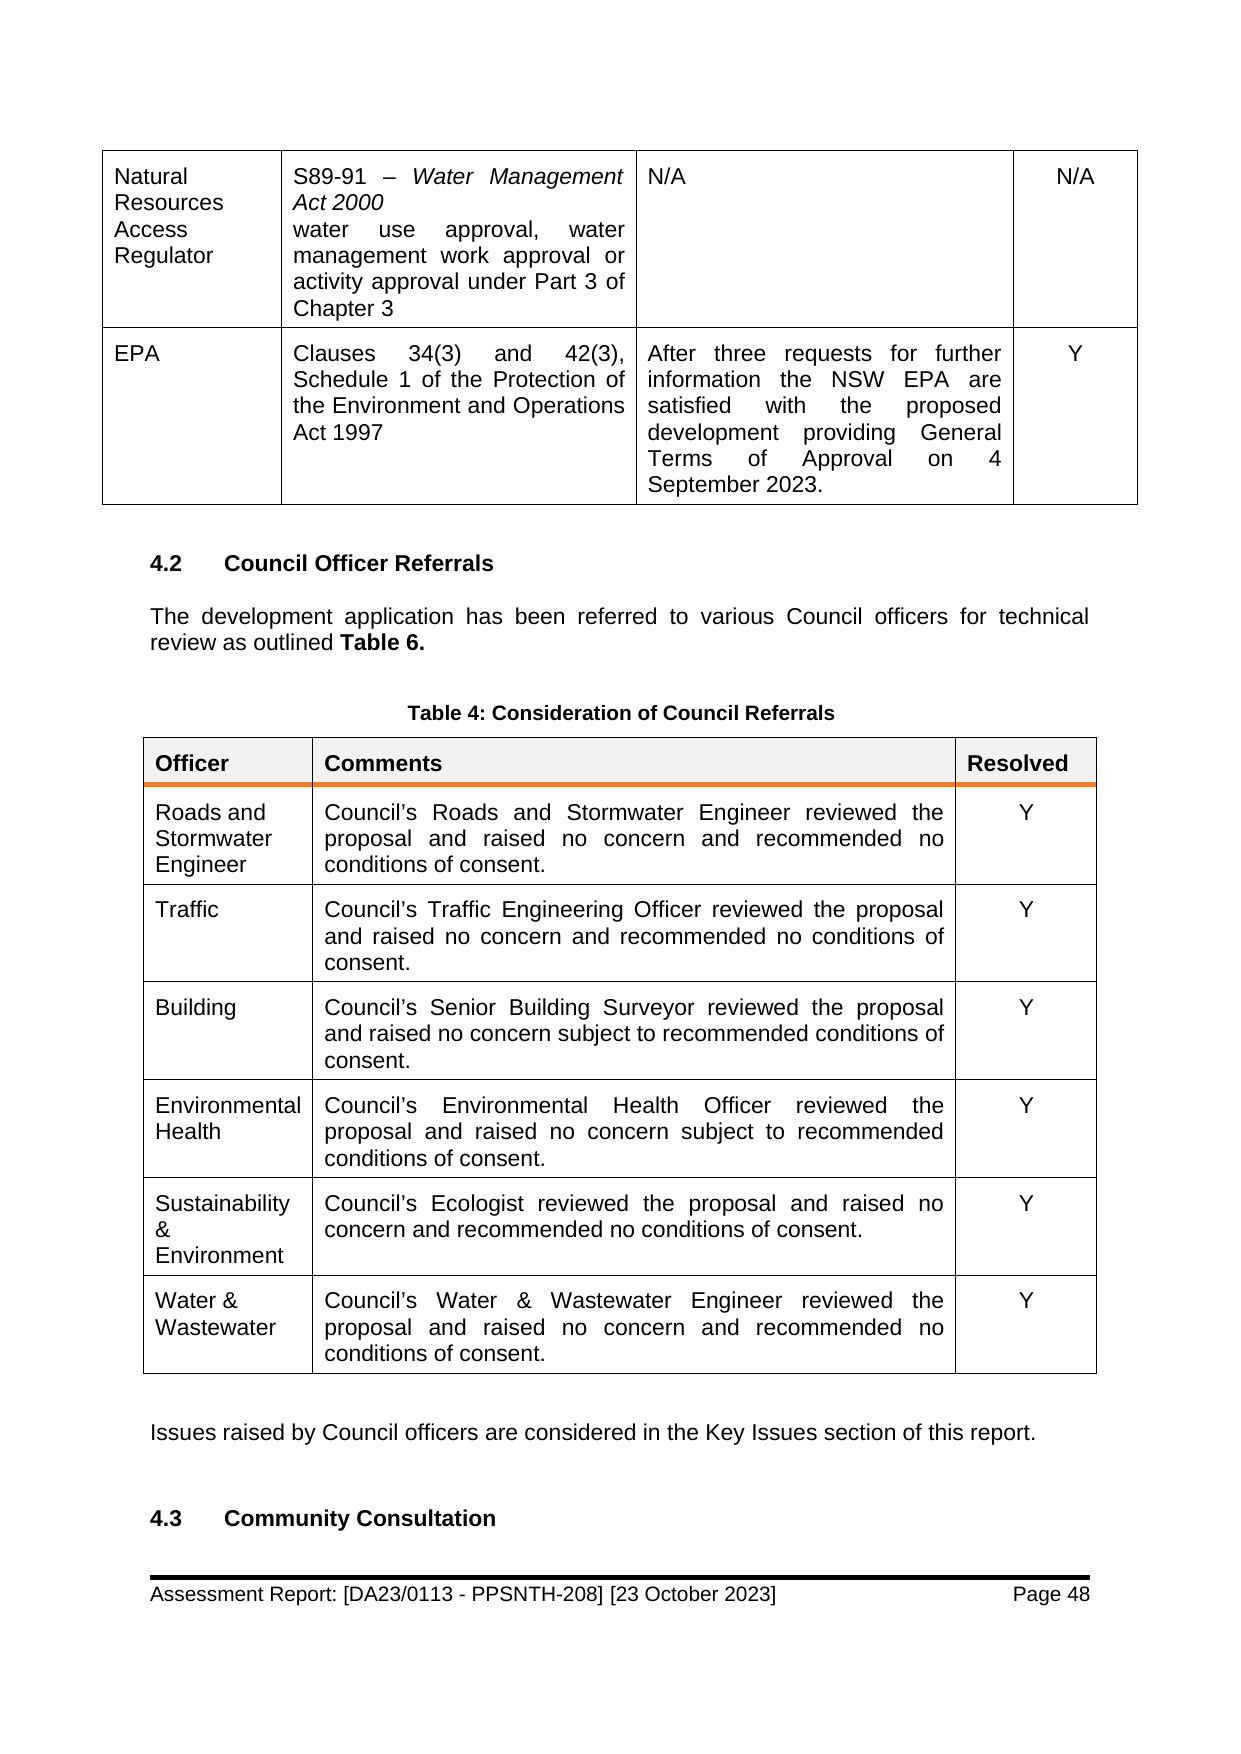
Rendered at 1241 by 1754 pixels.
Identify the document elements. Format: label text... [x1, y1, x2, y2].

text The development application has been referred to various Council officers for technical review as outlined Table 6. [150, 603, 1090, 655]
table_header Comments [313, 738, 955, 782]
table_cell Water & Wastewater [144, 1276, 312, 1372]
table_cell Roads and Stormwater Engineer [144, 787, 312, 883]
table_cell EPA [103, 328, 281, 504]
table_cell Council’s Ecologist reviewed the proposal and raised no concern and recommended no conditions of consent. [313, 1178, 955, 1275]
text Issues raised by Council officers are considered in the Key Issues section of this report. [150, 1419, 1090, 1445]
table_cell After three requests for further information the NSW EPA are satisfied with the proposed development providing General Terms of Approval on 4 September 2023. [637, 328, 1013, 504]
table_cell Council’s Environmental Health Officer reviewed the proposal and raised no concern subject to recommended conditions of consent. [313, 1080, 955, 1177]
table_cell Sustainability & Environment [144, 1178, 312, 1275]
table_cell Clauses 34(3) and 42(3), Schedule 1 of the Protection of the Environment and Operations Act 1997 [282, 328, 636, 504]
table_cell Council’s Roads and Stormwater Engineer reviewed the proposal and raised no concern and recommended no conditions of consent. [313, 787, 955, 883]
list Community Consultation [150, 1505, 1088, 1531]
table_cell Environmental Health [144, 1080, 312, 1177]
table_cell Natural Resources Access Regulator [103, 151, 281, 327]
table_cell Council’s Senior Building Surveyor reviewed the proposal and raised no concern subject to recommended conditions of consent. [313, 982, 955, 1079]
table_cell Traffic [144, 885, 312, 981]
list Council Officer Referrals [150, 550, 1088, 576]
table_cell N/A [1014, 151, 1137, 327]
table_cell Y [1014, 328, 1137, 504]
table_cell Council’s Traffic Engineering Officer reviewed the proposal and raised no concern and recommended no conditions of consent. [313, 885, 955, 981]
table_cell Y [956, 787, 1096, 883]
table_cell Y [956, 982, 1096, 1079]
table_cell Y [956, 1080, 1096, 1177]
table_header Officer [144, 738, 312, 782]
table_cell Council’s Water & Wastewater Engineer reviewed the proposal and raised no concern and recommended no conditions of consent. [313, 1276, 955, 1372]
table_cell Y [956, 885, 1096, 981]
table_cell N/A [637, 151, 1013, 327]
table_cell Y [956, 1276, 1096, 1372]
table_cell S89-91 – Water Management Act 2000 water use approval, water management work approval or activity approval under Part 3 of Chapter 3 [282, 151, 636, 327]
table_cell Y [956, 1178, 1096, 1275]
table_cell Building [144, 982, 312, 1079]
table_header Resolved [956, 738, 1096, 782]
